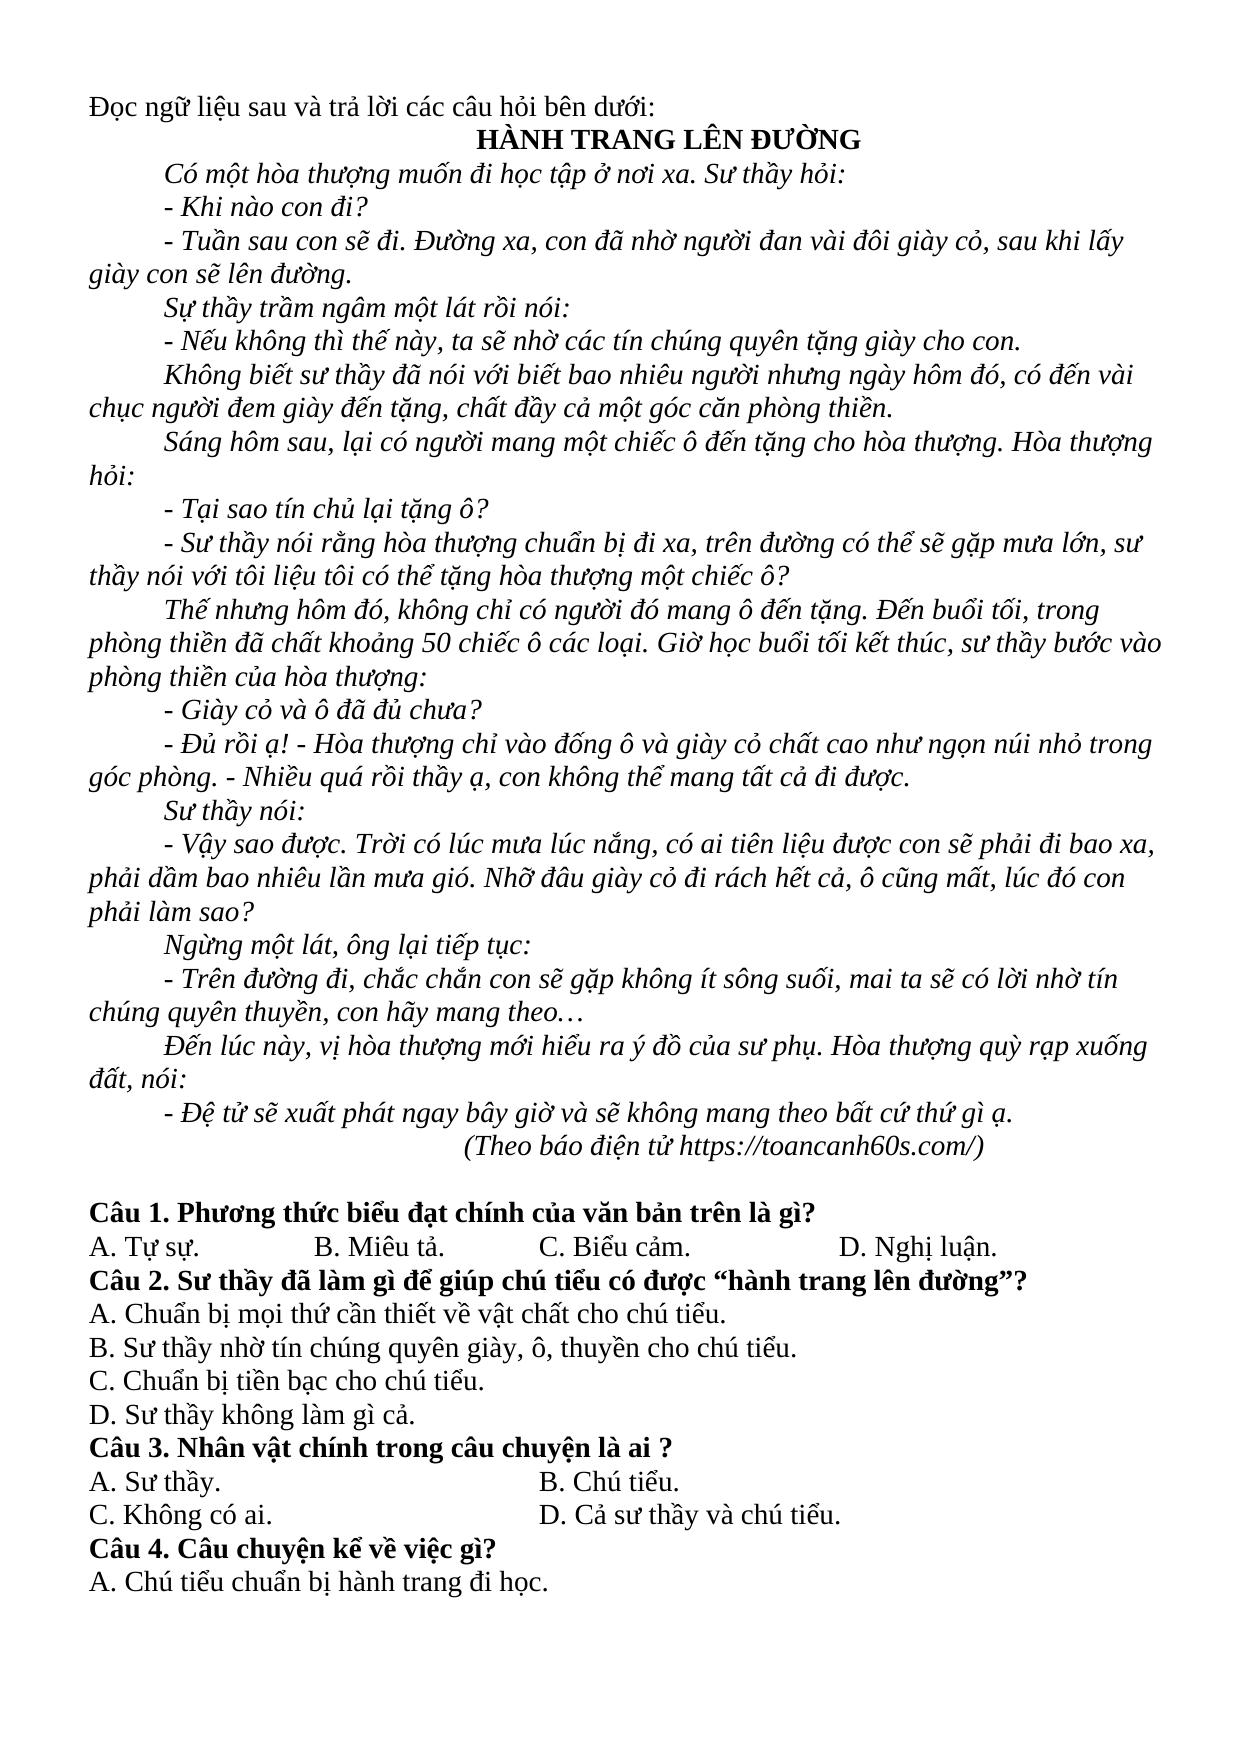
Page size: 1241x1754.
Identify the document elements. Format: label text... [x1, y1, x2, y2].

text - Trên đường đi, chắc chắn con sẽ gặp không ít sông suối, mai ta sẽ có lời nhờ tín chúng quyên thuyền, con hãy mang theo… [89, 961, 1167, 1028]
text Sáng hôm sau, lại có người mang một chiếc ô đến tặng cho hòa thượng. Hòa thượng hỏi: [89, 424, 1167, 491]
text Đến lúc này, vị hòa thượng mới hiểu ra ý đồ của sư phụ. Hòa thượng quỳ rạp xuống đất, nói: [89, 1028, 1167, 1095]
text A. Tự sự. B. Miêu tả. C. Biểu cảm. D. Nghị luận. [89, 1229, 1167, 1263]
text - Khi nào con đi? [89, 189, 1167, 223]
text Thế nhưng hôm đó, không chỉ có người đó mang ô đến tặng. Đến buổi tối, trong phòng thiền đã chất khoảng 50 chiếc ô các loại. Giờ học buổi tối kết thúc, sư thầy bước vào phòng thiền của hòa thượng: [89, 592, 1167, 692]
text - Tuần sau con sẽ đi. Đường xa, con đã nhờ người đan vài đôi giày cỏ, sau khi lấy giày con sẽ lên đường. [89, 223, 1167, 290]
text Đọc ngữ liệu sau và trả lời các câu hỏi bên dưới: [89, 89, 1167, 122]
text HÀNH TRANG LÊN ĐƯỜNG [89, 122, 1167, 156]
text Sự thầy trầm ngâm một lát rồi nói: [89, 290, 1167, 323]
text D. Sư thầy không làm gì cả. [89, 1397, 1167, 1430]
text - Vậy sao được. Trời có lúc mưa lúc nắng, có ai tiên liệu được con sẽ phải đi bao xa, phải dầm bao nhiêu lần mưa gió. Nhỡ đâu giày cỏ đi rách hết cả, ô cũng mất, lúc đó con phải làm sao? [89, 827, 1167, 927]
text A. Sư thầy. B. Chú tiểu. [89, 1464, 1167, 1497]
text Câu 2. Sư thầy đã làm gì để giúp chú tiểu có được “hành trang lên đường”? [89, 1263, 1167, 1296]
text Sư thầy nói: [89, 793, 1167, 827]
text C. Không có ai. D. Cả sư thầy và chú tiểu. [89, 1497, 1167, 1531]
text A. Chuẩn bị mọi thứ cần thiết về vật chất cho chú tiểu. [89, 1296, 1167, 1330]
text Câu 4. Câu chuyện kể về việc gì? [89, 1531, 1167, 1564]
text Có một hòa thượng muốn đi học tập ở nơi xa. Sư thầy hỏi: [89, 156, 1167, 189]
text - Đệ tử sẽ xuất phát ngay bây giờ và sẽ không mang theo bất cứ thứ gì ạ. [89, 1095, 1167, 1128]
text Không biết sư thầy đã nói với biết bao nhiêu người nhưng ngày hôm đó, có đến vài chục người đem giày đến tặng, chất đầy cả một góc căn phòng thiền. [89, 357, 1167, 424]
text - Đủ rồi ạ! - Hòa thượng chỉ vào đống ô và giày cỏ chất cao như ngọn núi nhỏ trong góc phòng. - Nhiều quá rồi thầy ạ, con không thể mang tất cả đi được. [89, 726, 1167, 793]
text B. Sư thầy nhờ tín chúng quyên giày, ô, thuyền cho chú tiểu. [89, 1330, 1167, 1363]
text A. Chú tiểu chuẩn bị hành trang đi học. [89, 1564, 1167, 1598]
text Ngừng một lát, ông lại tiếp tục: [89, 927, 1167, 961]
text - Giày cỏ và ô đã đủ chưa? [89, 692, 1167, 726]
text Câu 1. Phương thức biểu đạt chính của văn bản trên là gì? [89, 1196, 1167, 1229]
text - Sư thầy nói rằng hòa thượng chuẩn bị đi xa, trên đường có thể sẽ gặp mưa lớn, sư thầy nói với tôi liệu tôi có thể tặng hòa thượng một chiếc ô? [89, 525, 1167, 592]
text (Theo báo điện tử https://toancanh60s.com/) [389, 1128, 1167, 1162]
text Câu 3. Nhân vật chính trong câu chuyện là ai ? [89, 1430, 1167, 1464]
text - Nếu không thì thế này, ta sẽ nhờ các tín chúng quyên tặng giày cho con. [89, 323, 1167, 357]
text C. Chuẩn bị tiền bạc cho chú tiểu. [89, 1363, 1167, 1397]
text - Tại sao tín chủ lại tặng ô? [89, 491, 1167, 525]
